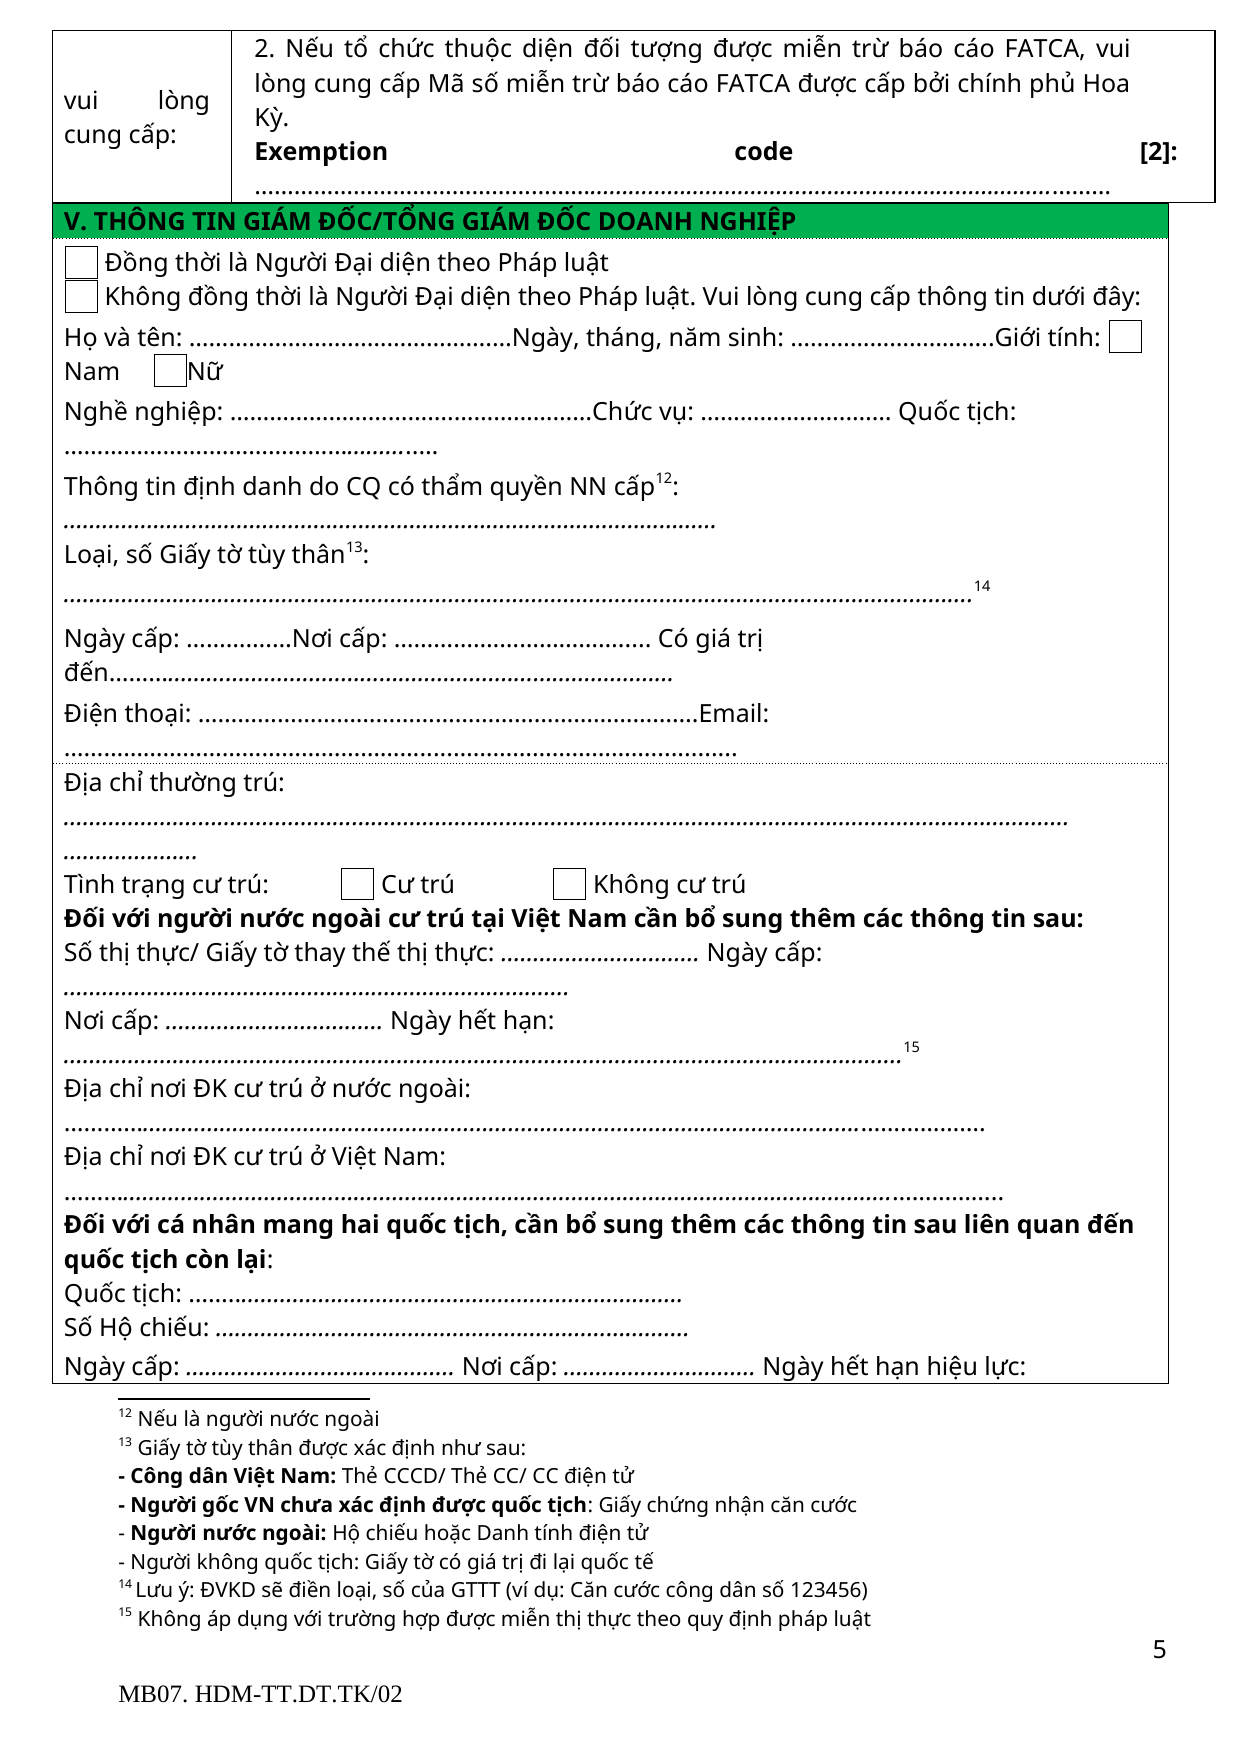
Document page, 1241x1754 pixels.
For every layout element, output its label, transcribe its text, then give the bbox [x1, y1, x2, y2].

table_header V. THÔNG TIN GIÁM ĐỐC/TỔNG GIÁM ĐỐC DOANH NGHIỆP [53, 204, 1168, 238]
table_cell Đồng thời là Người Đại diện theo Pháp luật Không đồng thời là Người Đại diện theo Pháp luật. Vui lòng cung cấp thông tin dưới đây: Họ và tên: ……………………………………….…Ngày, tháng, năm sinh: ………………………….Giới tính: Nam Nữ Nghề nghiệp: …………………………….…………………Chức vụ: …………………..…… Quốc tịch: ………………….…………………………..… Thông tin định danh do CQ có thẩm quyền NN cấp:………………………………………………………………………………………… Loại, số Giấy tờ tùy thân: ……………………………………………………………………………………………………………………………. Ngày cấp: ………….…Nơi cấp: ………….…………………..... Có giá trị đến………………………………………………………………………….… Điện thoại: ………………………………………………………………….Email: ……………………………………………….....…………………………............. [53, 238, 1168, 763]
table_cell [53, 763, 1168, 1383]
table_cell [232, 31, 1214, 202]
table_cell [53, 31, 231, 202]
